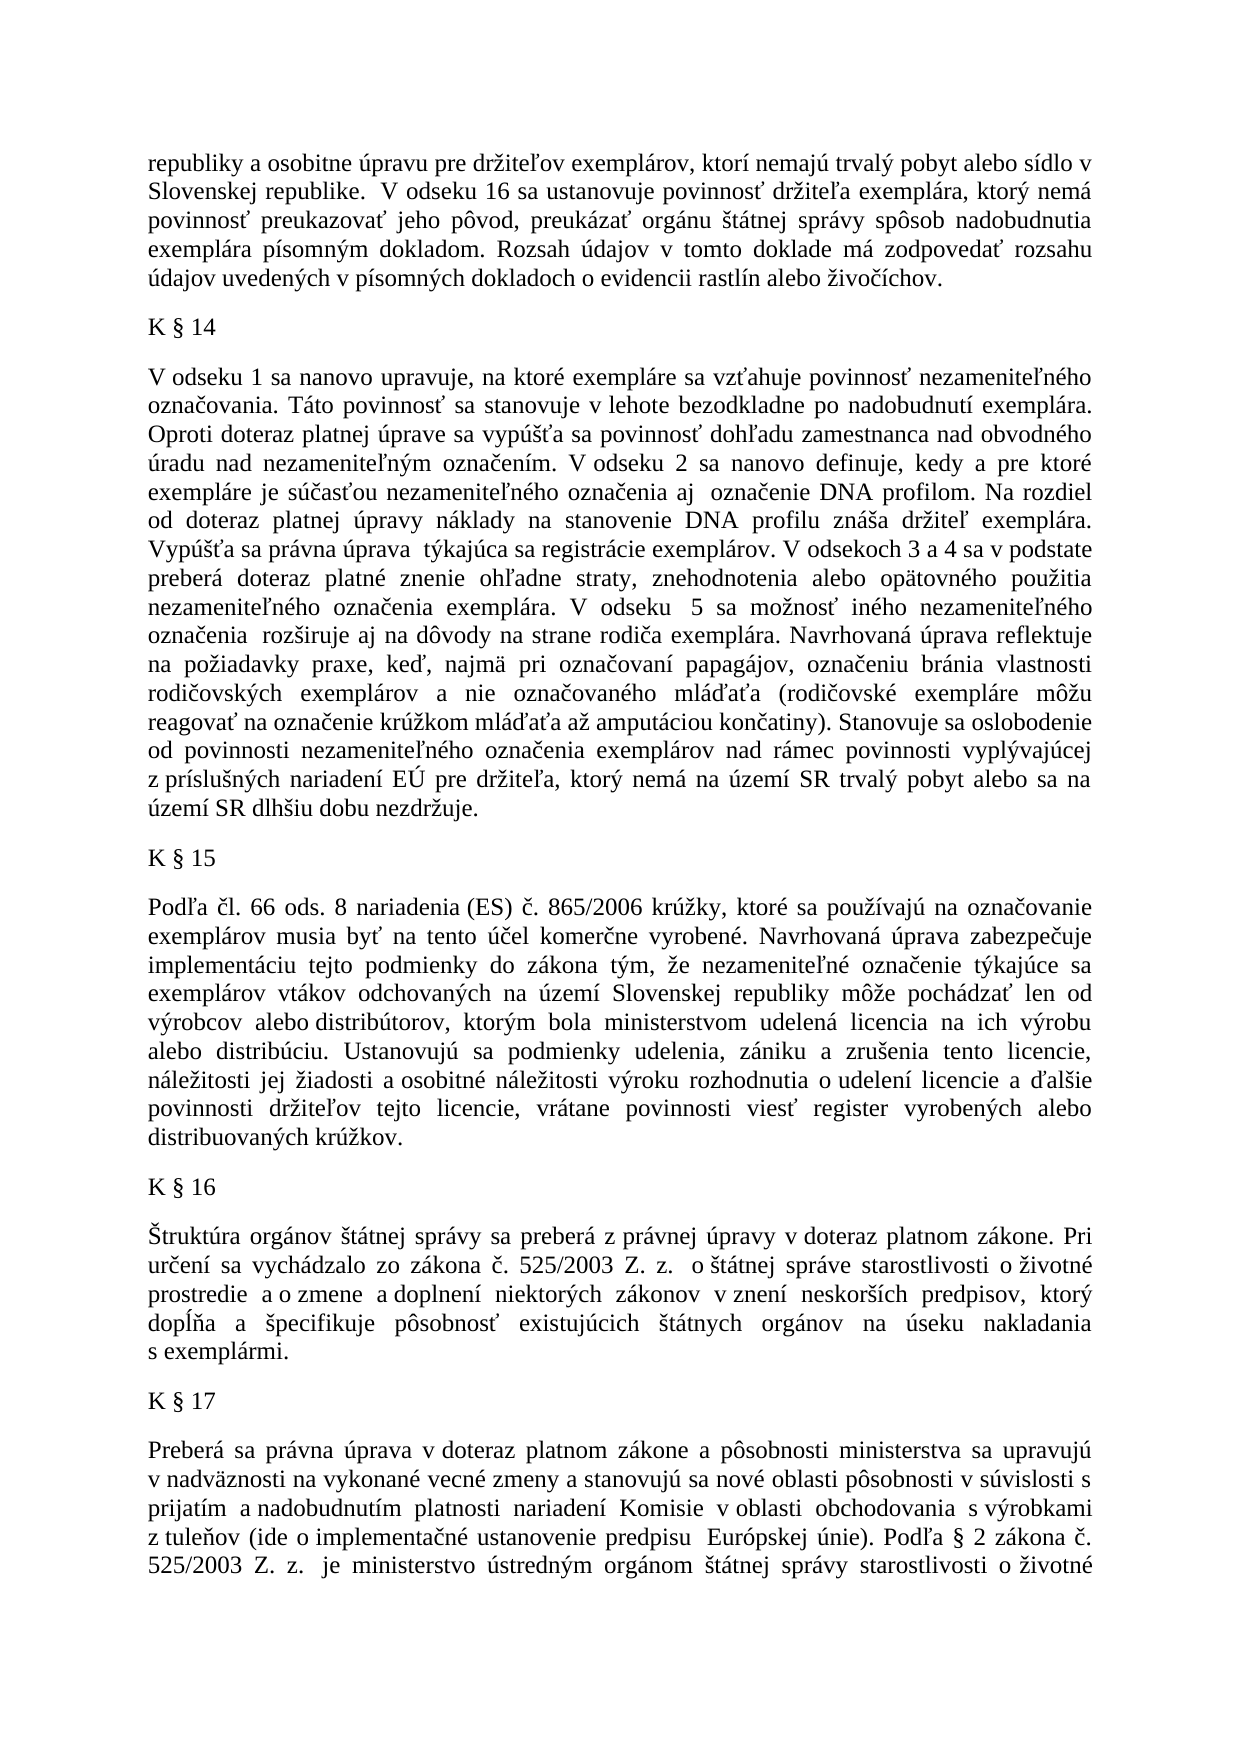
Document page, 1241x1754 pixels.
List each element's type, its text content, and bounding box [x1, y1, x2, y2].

text K § 14 [148, 312, 1093, 341]
text K § 16 [148, 1172, 1093, 1201]
text K § 15 [148, 843, 1093, 871]
text V odseku 1 sa nanovo upravuje, na ktoré exempláre sa vzťahuje povinnosť nezameniteľného označovania. Táto povinnosť sa stanovuje v lehote bezodkladne po nadobudnutí exemplára. Oproti doteraz platnej úprave sa vypúšťa sa povinnosť dohľadu zamestnanca nad obvodného úradu nad nezameniteľným označením. V odseku 2 sa nanovo definuje, kedy a pre ktoré exempláre je súčasťou nezameniteľného označenia aj označenie DNA profilom. Na rozdiel od doteraz platnej úpravy náklady na stanovenie DNA profilu znáša držiteľ exemplára. Vypúšťa sa právna úprava týkajúca sa registrácie exemplárov. V odsekoch 3 a 4 sa v podstate preberá doteraz platné znenie ohľadne straty, znehodnotenia alebo opätovného použitia nezameniteľného označenia exemplára. V odseku 5 sa možnosť iného nezameniteľného označenia rozširuje aj na dôvody na strane rodiča exemplára. Navrhovaná úprava reflektuje na požiadavky praxe, keď, najmä pri označovaní papagájov, označeniu bránia vlastnosti rodičovských exemplárov a nie označovaného mláďaťa (rodičovské exempláre môžu reagovať na označenie krúžkom mláďaťa až amputáciou končatiny). Stanovuje sa oslobodenie od povinnosti nezameniteľného označenia exemplárov nad rámec povinnosti vyplývajúcej z príslušných nariadení EÚ pre držiteľa, ktorý nemá na území SR trvalý pobyt alebo sa na území SR dlhšiu dobu nezdržuje. [148, 362, 1093, 822]
text K § 17 [148, 1386, 1093, 1415]
text Štruktúra orgánov štátnej správy sa preberá z právnej úpravy v doteraz platnom zákone. Pri určení sa vychádzalo zo zákona č. 525/2003 Z. z. o štátnej správe starostlivosti o životné prostredie a o zmene a doplnení niektorých zákonov v znení neskorších predpisov, ktorý dopĺňa a špecifikuje pôsobnosť existujúcich štátnych orgánov na úseku nakladania s exemplármi. [148, 1221, 1093, 1365]
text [148, 148, 1093, 291]
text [148, 1436, 1093, 1579]
text Podľa čl. 66 ods. 8 nariadenia (ES) č. 865/2006 krúžky, ktoré sa používajú na označovanie exemplárov musia byť na tento účel komerčne vyrobené. Navrhovaná úprava zabezpečuje implementáciu tejto podmienky do zákona tým, že nezameniteľné označenie týkajúce sa exemplárov vtákov odchovaných na území Slovenskej republiky môže pochádzať len od výrobcov alebo distribútorov, ktorým bola ministerstvom udelená licencia na ich výrobu alebo distribúciu. Ustanovujú sa podmienky udelenia, zániku a zrušenia tento licencie, náležitosti jej žiadosti a osobitné náležitosti výroku rozhodnutia o udelení licencie a ďalšie povinnosti držiteľov tejto licencie, vrátane povinnosti viesť register vyrobených alebo distribuovaných krúžkov. [148, 892, 1093, 1151]
